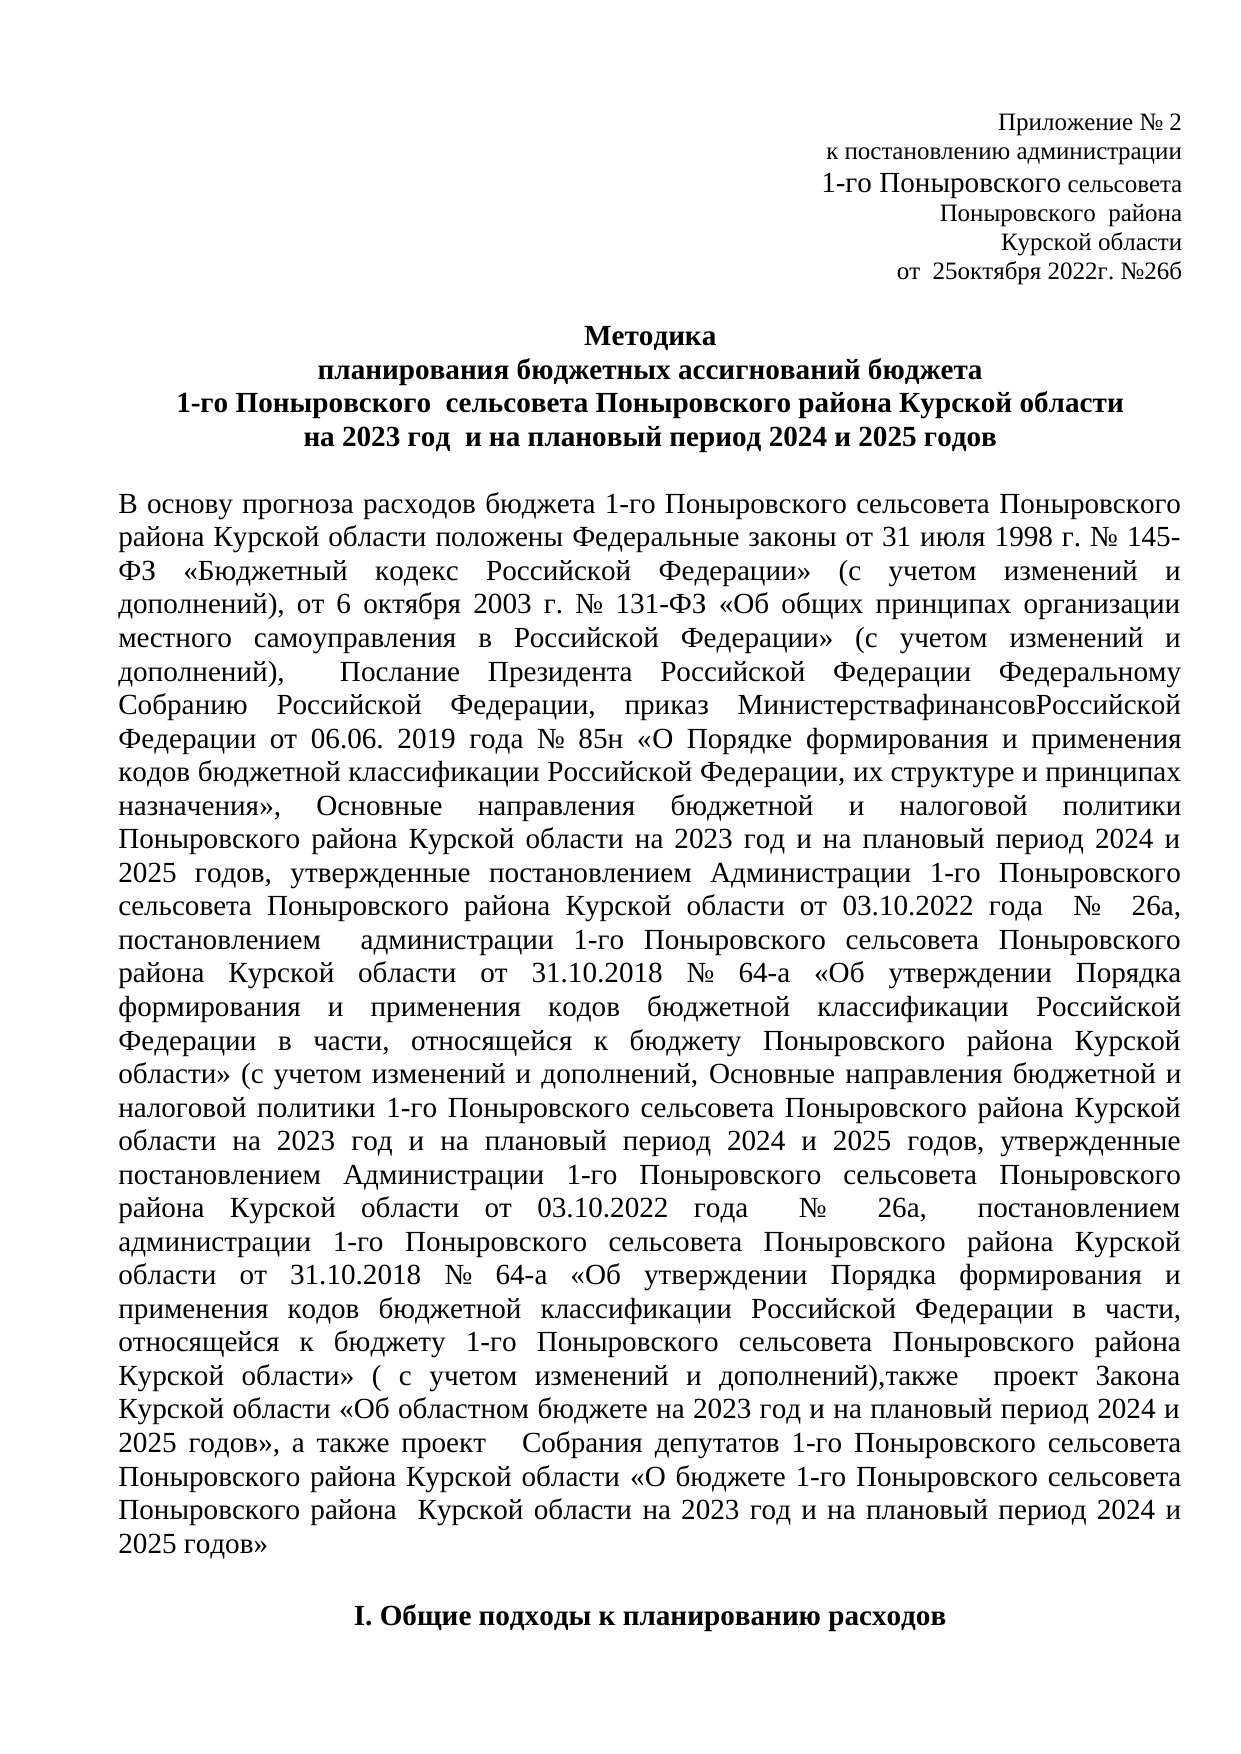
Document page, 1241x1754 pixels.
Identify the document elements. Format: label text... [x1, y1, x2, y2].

text к постановлению администрации [118, 136, 1182, 165]
text В основу прогноза расходов бюджета 1-го Поныровского сельсовета Поныровского района Курской области положены Федеральные законы от 31 июля . № 145-ФЗ «Бюджетный кодекс Российской Федерации» (с учетом изменений и дополнений), от 6 октября . № 131-ФЗ «Об общих принципах организации местного самоуправления в Российской Федерации» (с учетом изменений и дополнений), Послание Президента Российской Федерации Федеральному Собранию Российской Федерации, приказ МинистерствафинансовРоссийской Федерации от 06.06. 2019 года № 85н «О Порядке формирования и применения кодов бюджетной классификации Российской Федерации, их структуре и принципах назначения», Основные направления бюджетной и налоговой политики Поныровского района Курской области на 2023 год и на плановый период 2024 и 2025 годов, утвержденные постановлением Администрации 1-го Поныровского сельсовета Поныровского района Курской области от 03.10.2022 года № 26а, постановлением администрации 1-го Поныровского сельсовета Поныровского района Курской области от 31.10.2018 № 64-а «Об утверждении Порядка формирования и применения кодов бюджетной классификации Российской Федерации в части, относящейся к бюджету Поныровского района Курской области» (с учетом изменений и дополнений, Основные направления бюджетной и налоговой политики 1-го Поныровского сельсовета Поныровского района Курской области на 2023 год и на плановый период 2024 и 2025 годов, утвержденные постановлением Администрации 1-го Поныровского сельсовета Поныровского района Курской области от 03.10.2022 года № 26а, постановлением администрации 1-го Поныровского сельсовета Поныровского района Курской области от 31.10.2018 № 64-а «Об утверждении Порядка формирования и применения кодов бюджетной классификации Российской Федерации в части, относящейся к бюджету 1-го Поныровского сельсовета Поныровского района Курской области» ( с учетом изменений и дополнений),также проект Закона Курской области «Об областном бюджете на 2023 год и на плановый период 2024 и 2025 годов», а также проект Собрания депутатов 1-го Поныровского сельсовета Поныровского района Курской области «О бюджете 1-го Поныровского сельсовета Поныровского района Курской области на 2023 год и на плановый период 2024 и 2025 годов» [118, 486, 1182, 1559]
text планирования бюджетных ассигнований бюджета [118, 352, 1182, 385]
text от 25октября 2022г. №26б [118, 256, 1182, 285]
text на 2023 год и на плановый период 2024 и 2025 годов [118, 419, 1182, 452]
text 1-го Поныровского сельсовета [118, 165, 1182, 198]
text Курской области [118, 227, 1182, 256]
text Поныровского района [118, 198, 1182, 227]
text Приложение № 2 [118, 107, 1182, 136]
text Методика [118, 318, 1182, 352]
text 1-го Поныровского сельсовета Поныровского района Курской области [118, 385, 1182, 419]
text I. Общие подходы к планированию расходов [118, 1598, 1182, 1631]
